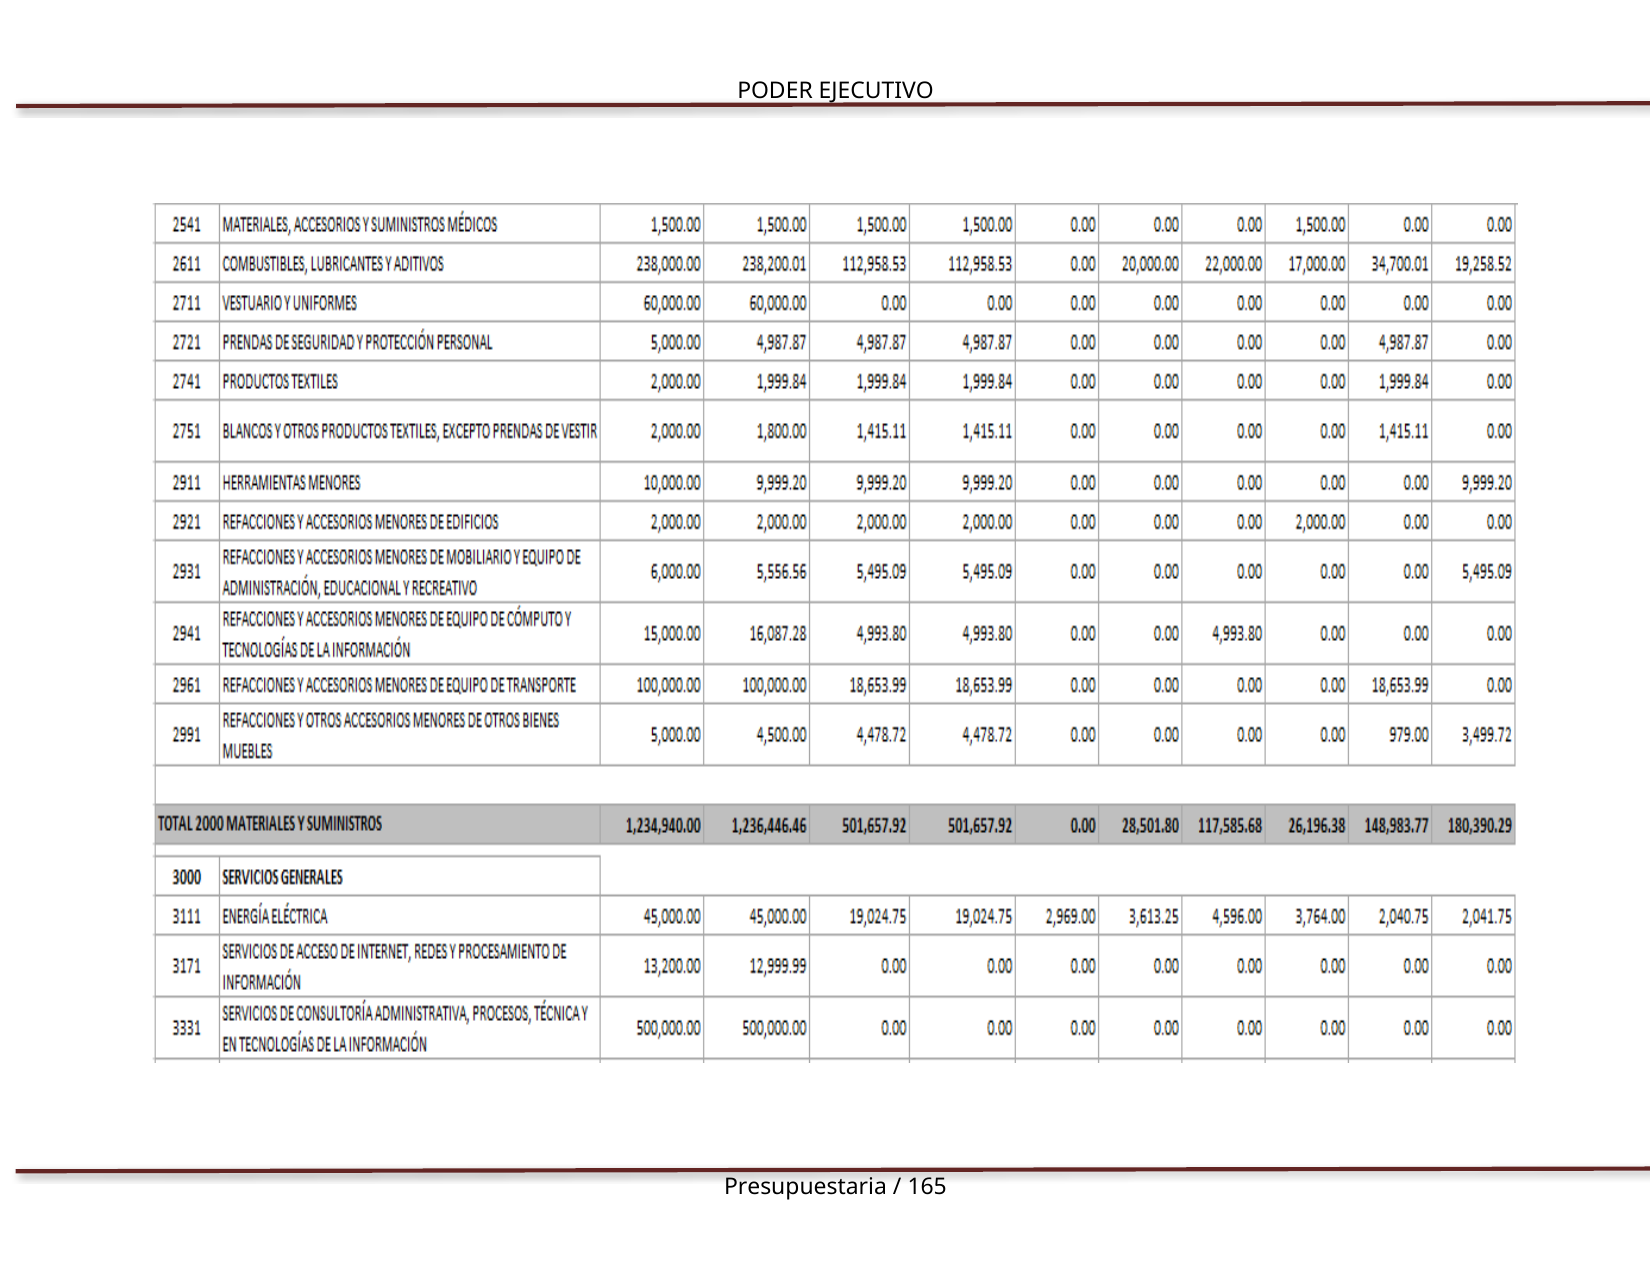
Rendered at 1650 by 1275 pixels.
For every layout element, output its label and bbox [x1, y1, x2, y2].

picture [152, 203, 1518, 1063]
